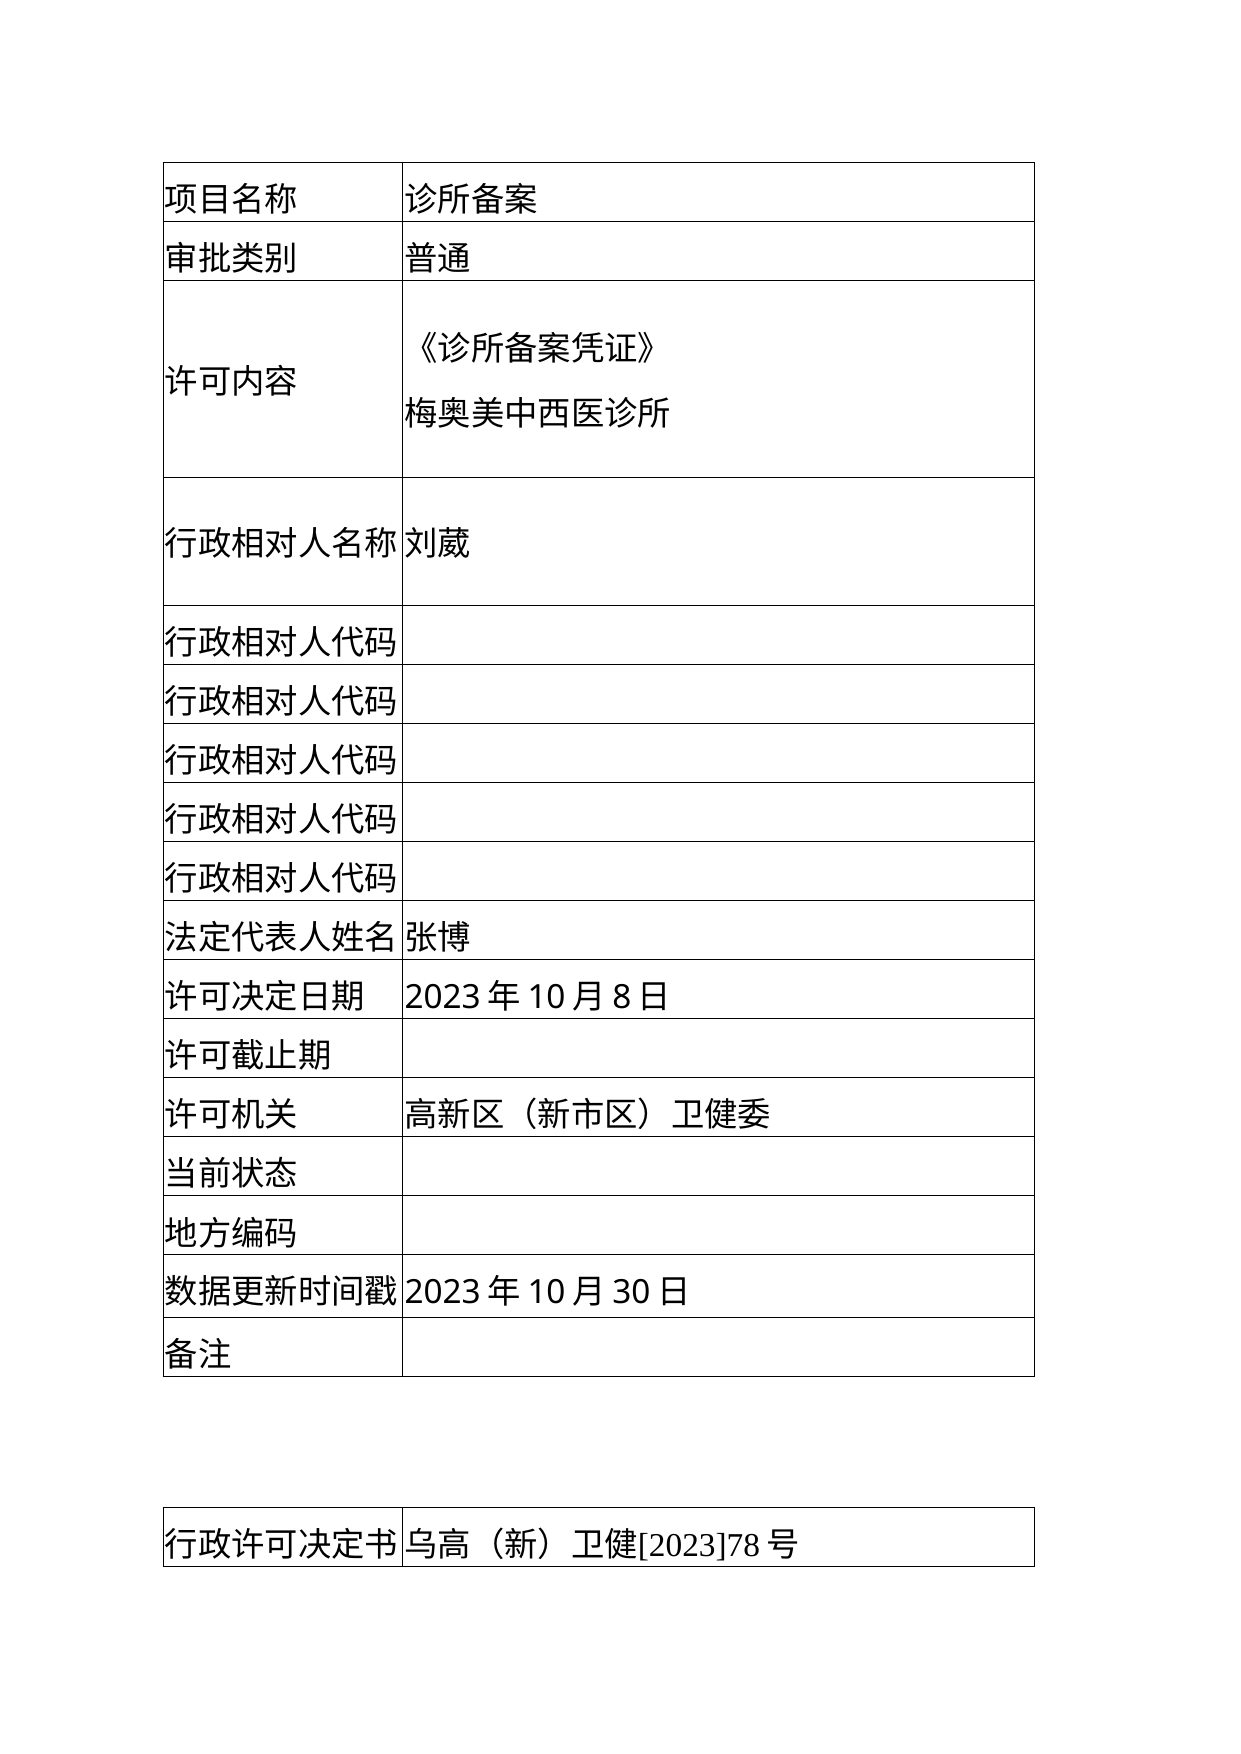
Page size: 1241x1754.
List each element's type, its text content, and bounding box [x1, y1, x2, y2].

table_cell 地方编码 [164, 1196, 402, 1254]
table_cell [403, 665, 1034, 723]
table_cell 高新区（新市区）卫健委 [403, 1078, 1034, 1136]
table_cell 法定代表人姓名 [164, 901, 402, 959]
table_cell 普通 [403, 222, 1034, 280]
table_cell 2023年10月8日 [403, 960, 1034, 1018]
table_cell 刘葳 [403, 478, 1034, 605]
table_cell 项目名称 [164, 163, 402, 221]
table_cell [403, 842, 1034, 900]
table_cell 行政相对人代码 [164, 783, 402, 841]
table_cell 许可机关 [164, 1078, 402, 1136]
table_cell 诊所备案 [403, 163, 1034, 221]
table_cell 《诊所备案凭证》 梅奥美中西医诊所 [403, 281, 1034, 477]
table_cell [403, 1318, 1034, 1376]
table_cell 当前状态 [164, 1137, 402, 1195]
table_cell [403, 724, 1034, 782]
table_cell 行政相对人代码 [164, 606, 402, 664]
table_cell 许可截止期 [164, 1019, 402, 1077]
table_cell 审批类别 [164, 222, 402, 280]
table_cell [403, 1019, 1034, 1077]
table_cell 备注 [164, 1318, 402, 1376]
table_header 行政许可决定书文号 [164, 1508, 402, 1566]
table_cell 2023年10月30日 [403, 1255, 1034, 1317]
table_cell 张博 [403, 901, 1034, 959]
table_cell [403, 606, 1034, 664]
table_header 乌高（新）卫健[2023]78号 [403, 1508, 1034, 1566]
table_cell 数据更新时间戳 [164, 1255, 402, 1317]
table_cell [403, 783, 1034, 841]
table_cell [403, 1137, 1034, 1195]
table_cell 行政相对人代码 [164, 665, 402, 723]
table_cell 行政相对人名称 [164, 478, 402, 605]
table_cell 许可内容 [164, 281, 402, 477]
table_cell 行政相对人代码 [164, 724, 402, 782]
table_cell [403, 1196, 1034, 1254]
table_cell 许可决定日期 [164, 960, 402, 1018]
table_cell 行政相对人代码 [164, 842, 402, 900]
